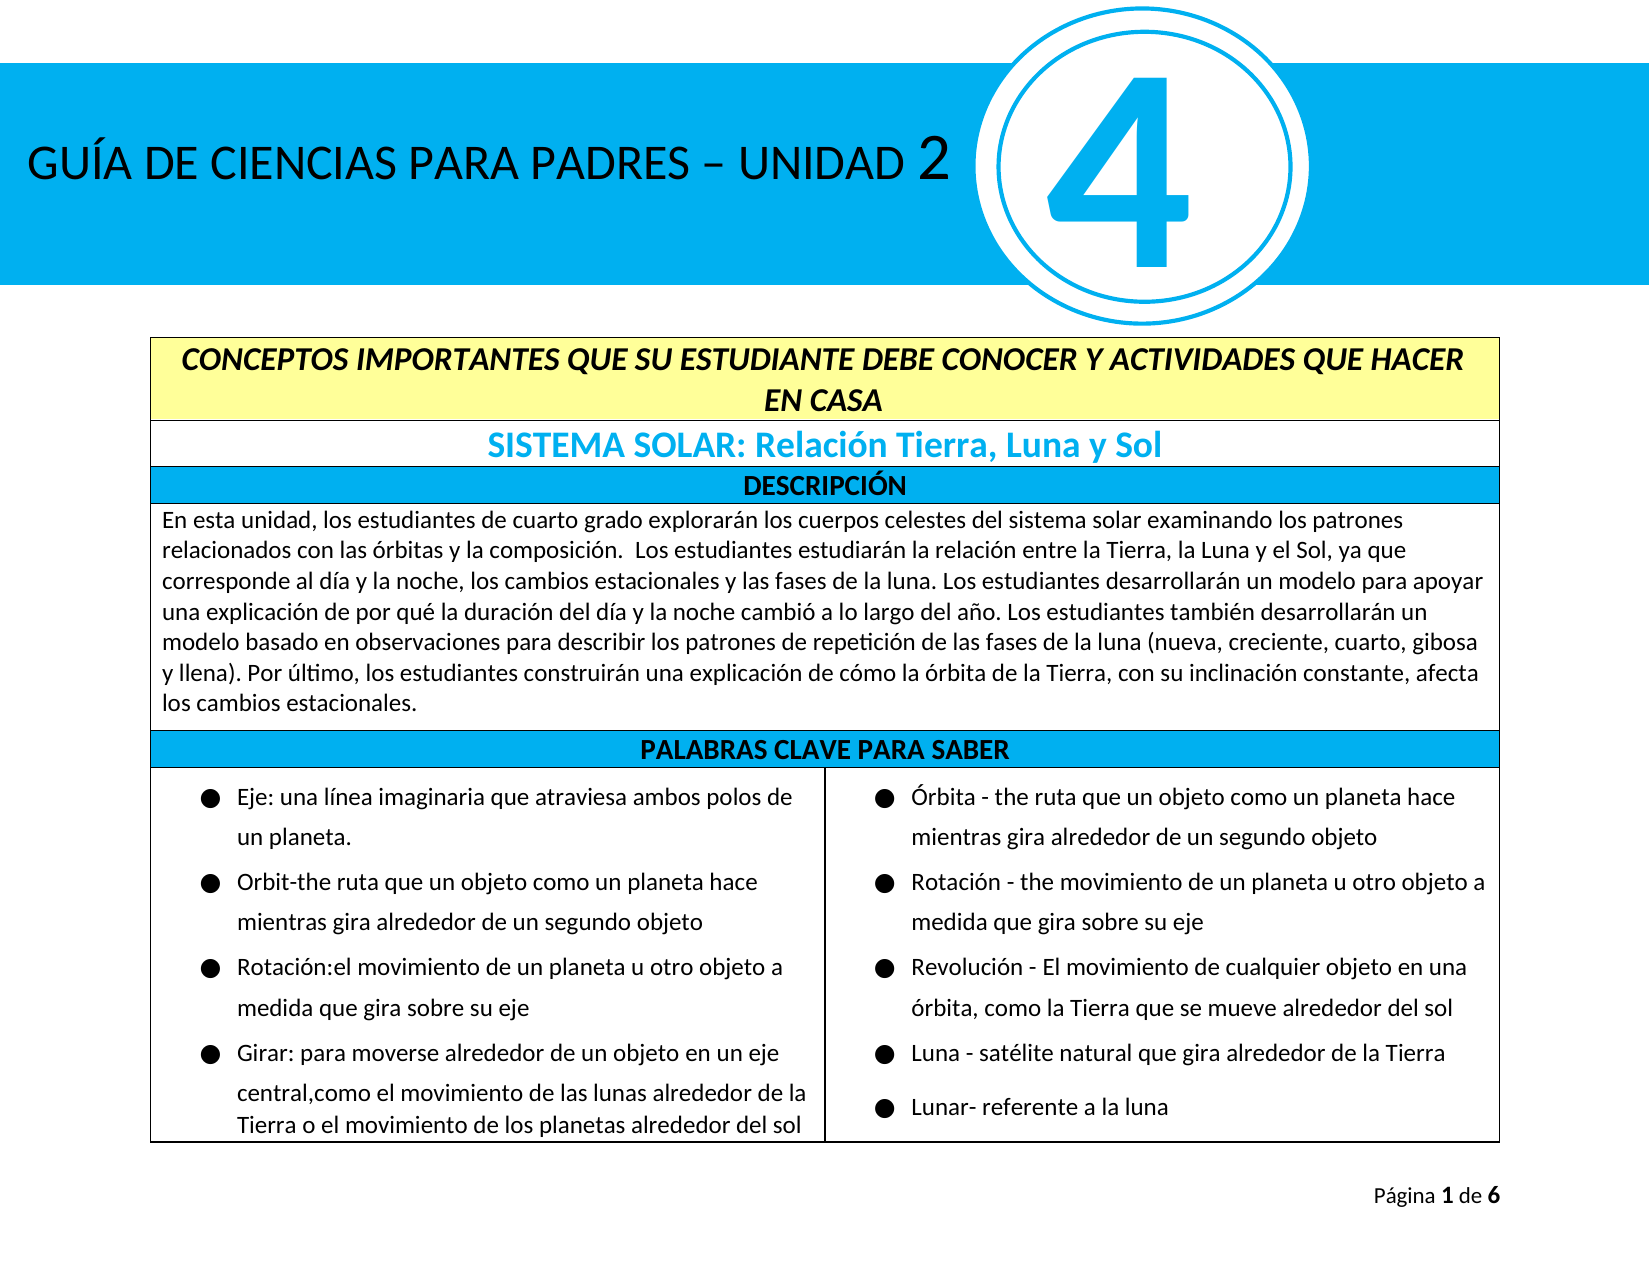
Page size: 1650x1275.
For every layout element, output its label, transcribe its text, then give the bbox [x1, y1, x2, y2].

table_header CONCEPTOS IMPORTANTES QUE SU ESTUDIANTE DEBE CONOCER Y ACTIVIDADES QUE HACER EN CASA [151, 338, 1499, 419]
table_cell DESCRIPCIÓN [151, 467, 1499, 503]
table_cell En esta unidad, los estudiantes de cuarto grado explorarán los cuerpos celestes del sistema solar examinando los patrones relacionados con las órbitas y la composición. Los estudiantes estudiarán la relación entre la Tierra, la Luna y el Sol, ya que corresponde al día y la noche, los cambios estacionales y las fases de la luna. Los estudiantes desarrollarán un modelo para apoyar una explicación de por qué la duración del día y la noche cambió a lo largo del año. Los estudiantes también desarrollarán un modelo basado en observaciones para describir los patrones de repetición de las fases de la luna (nueva, creciente, cuarto, gibosa y llena). Por último, los estudiantes construirán una explicación de cómo la órbita de la Tierra, con su inclinación constante, afecta los cambios estacionales. [151, 504, 1499, 730]
table_cell SISTEMA SOLAR: Relación Tierra, Luna y Sol [151, 421, 1499, 466]
table_cell PALABRAS CLAVE PARA SABER [151, 731, 1499, 767]
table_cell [826, 768, 1499, 1141]
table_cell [151, 768, 824, 1141]
